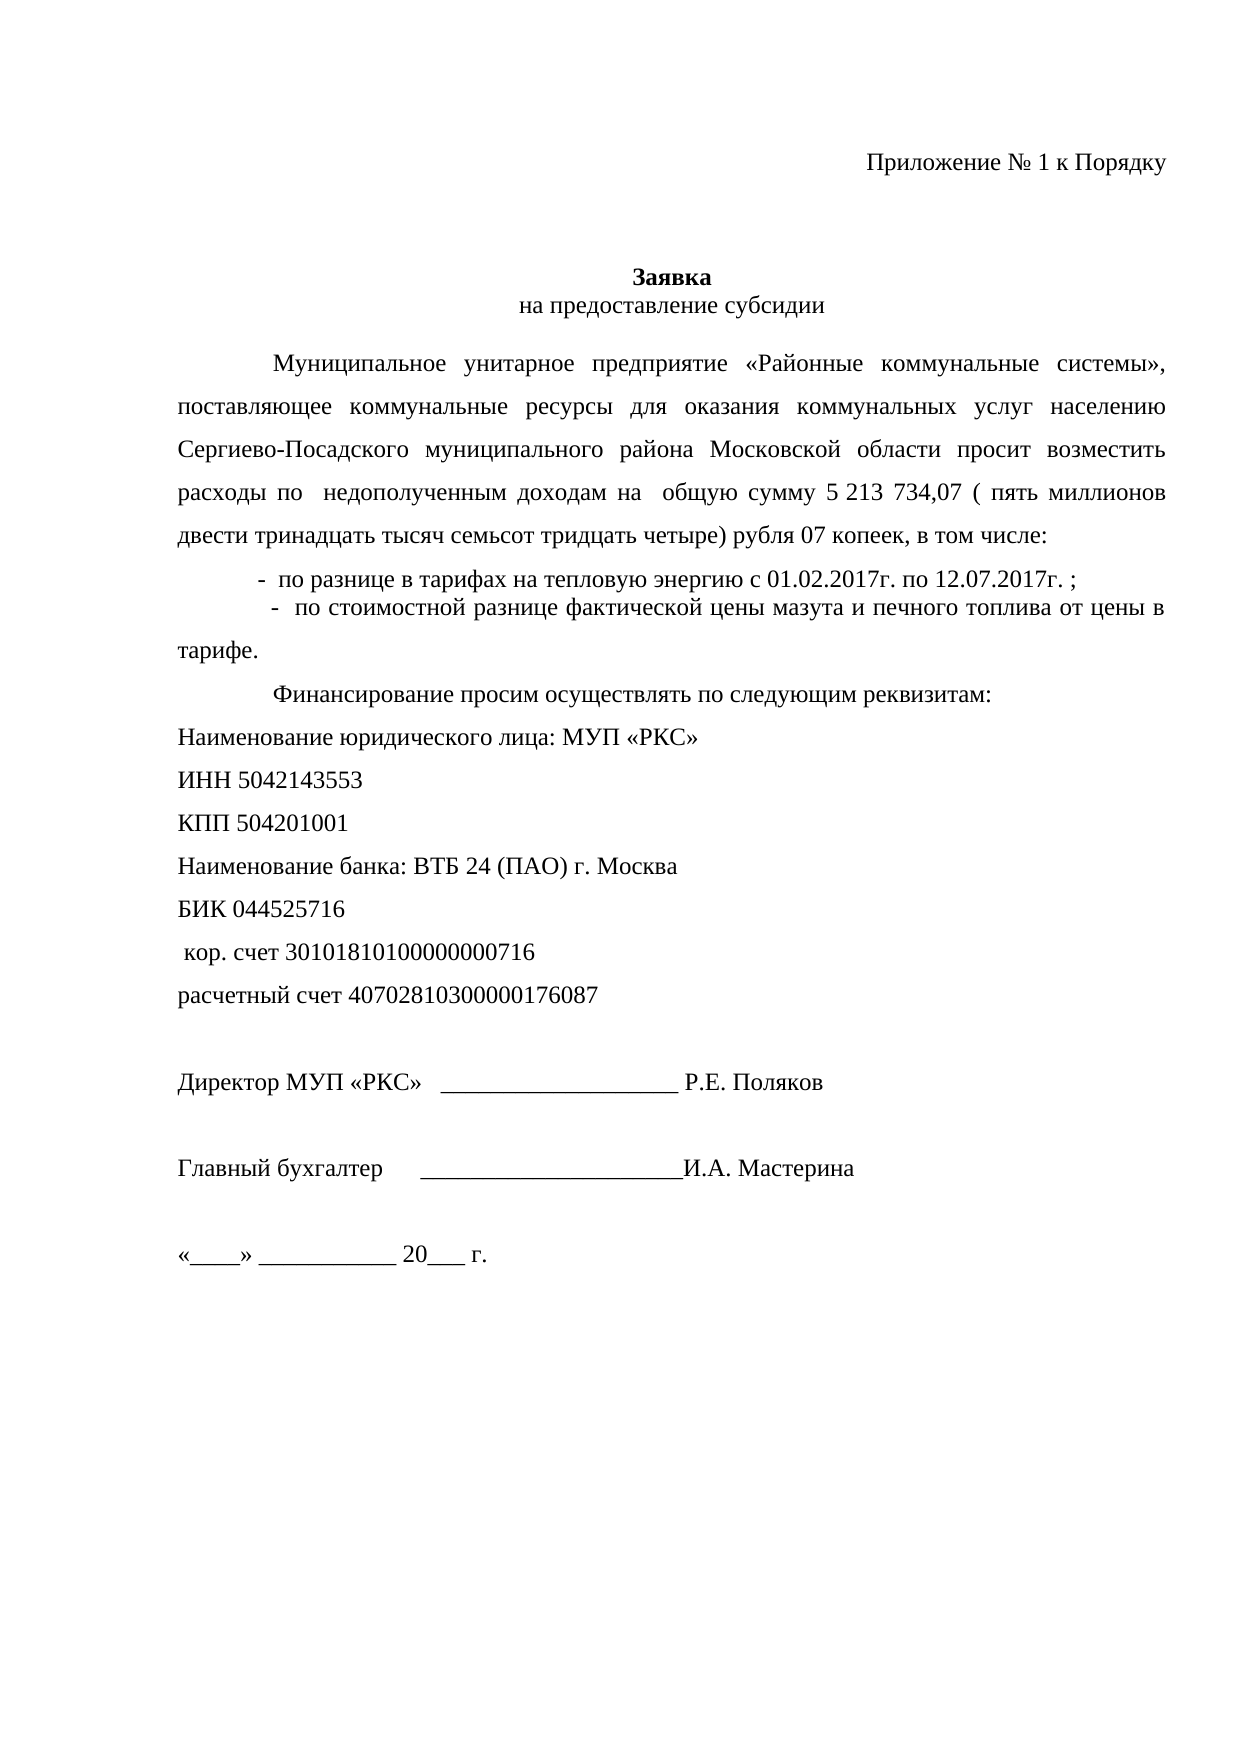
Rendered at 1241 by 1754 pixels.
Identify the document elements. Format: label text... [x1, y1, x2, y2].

text - по разнице в тарифах на тепловую энергию с 01.02.2017г. по 12.07.2017г. ; [177, 564, 1167, 592]
text Главный бухгалтер _____________________И.А. Мастерина [177, 1153, 1167, 1182]
text Заявка [177, 262, 1167, 291]
text БИК 044525716 [177, 894, 1167, 923]
text Наименование банка: ВТБ 24 (ПАО) г. Москва [177, 851, 1167, 880]
text - по стоимостной разнице фактической цены мазута и печного топлива от цены в тарифе. [177, 592, 1167, 664]
text «____» ___________ 20___ г. [177, 1239, 1167, 1268]
text Приложение № 1 к Порядку [177, 147, 1167, 176]
text Муниципальное унитарное предприятие «Районные коммунальные системы», поставляющее коммунальные ресурсы для оказания коммунальных услуг населению Сергиево-Посадского муниципального района Московской области просит возместить расходы по недополученным доходам на общую сумму 5 213 734,07 ( пять миллионов двести тринадцать тысяч семьсот тридцать четыре) рубля 07 копеек, в том числе: [177, 348, 1167, 549]
text КПП 504201001 [177, 808, 1167, 837]
text расчетный счет 40702810300000176087 [177, 981, 1167, 1009]
text кор. счет 30101810100000000716 [177, 937, 1167, 966]
text Наименование юридического лица: МУП «РКС» [177, 722, 1167, 751]
text ИНН 5042143553 [177, 765, 1167, 794]
text Директор МУП «РКС» ___________________ Р.Е. Поляков [177, 1067, 1167, 1096]
text на предоставление субсидии [177, 291, 1167, 319]
text Финансирование просим осуществлять по следующим реквизитам: [177, 679, 1167, 707]
